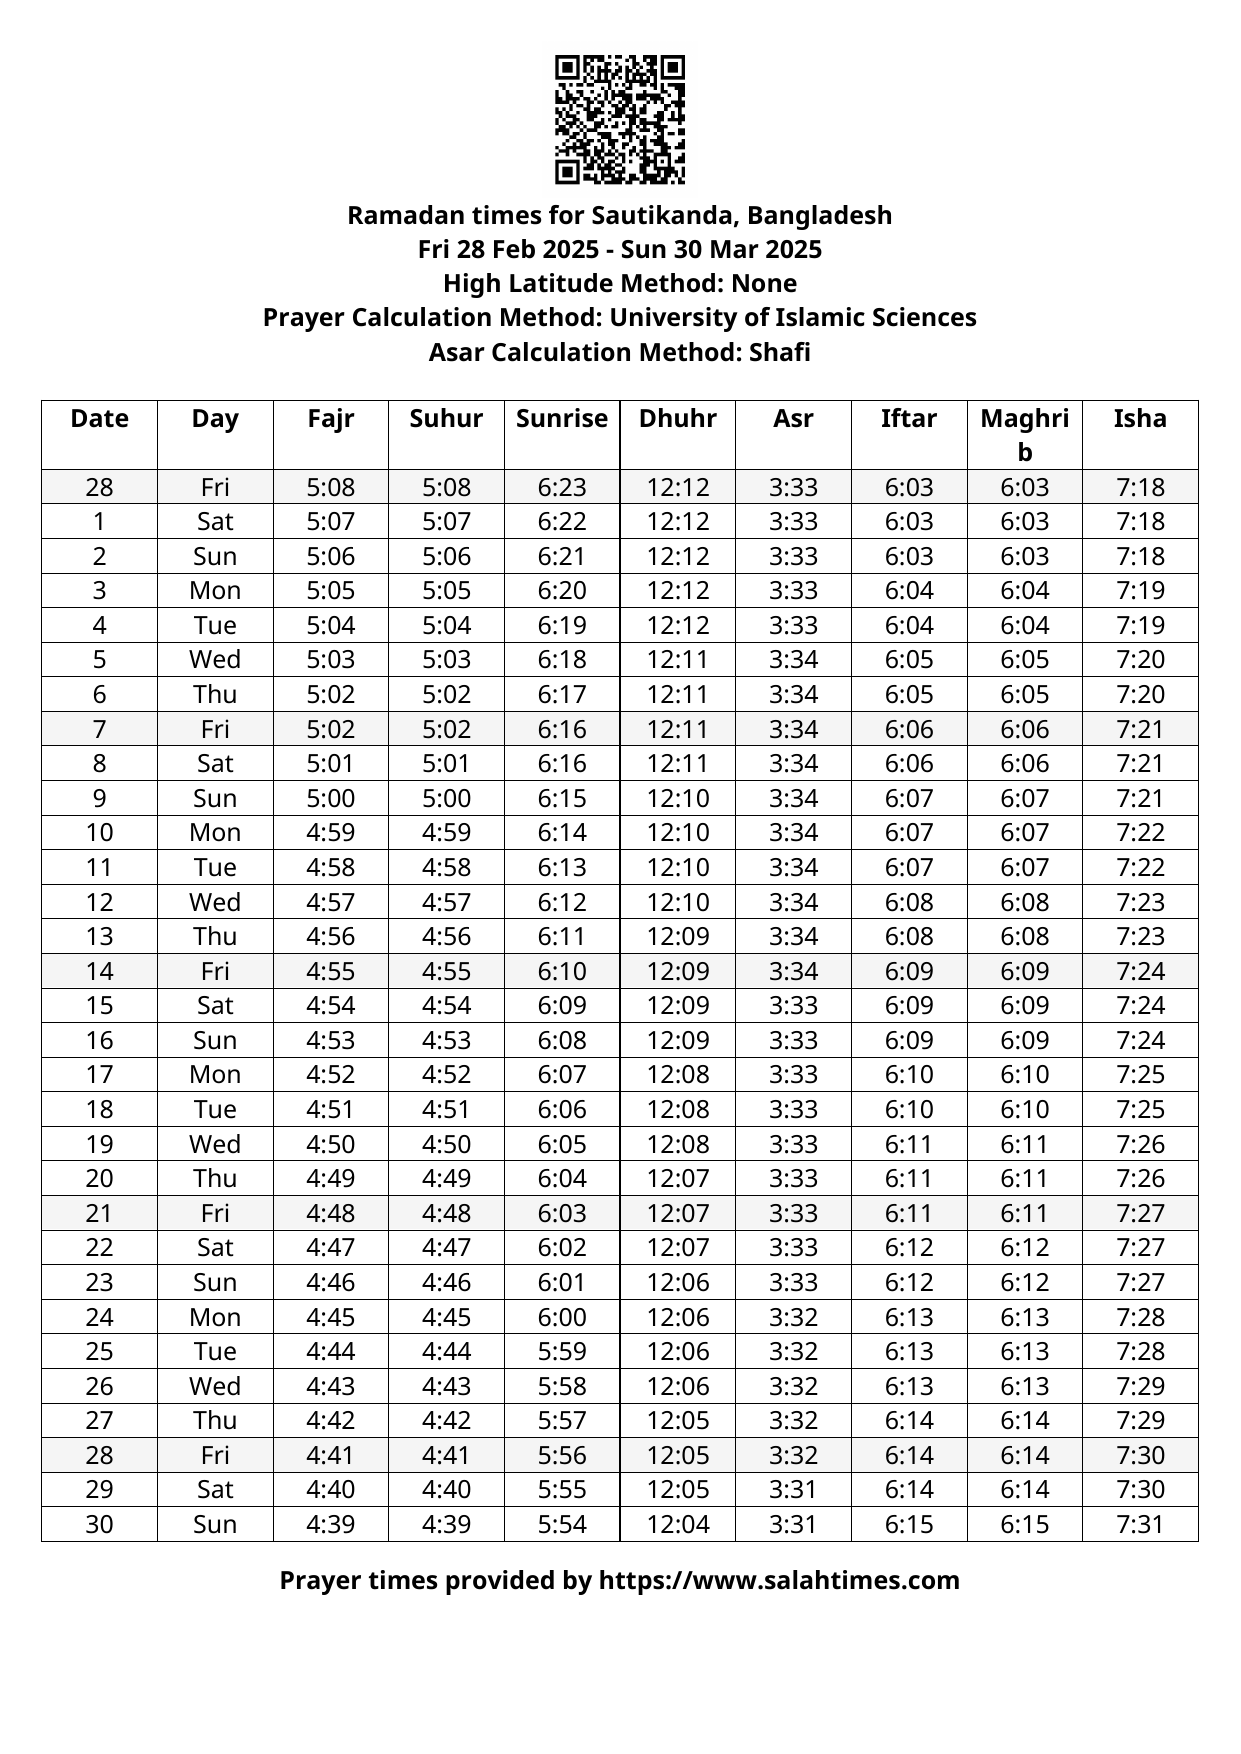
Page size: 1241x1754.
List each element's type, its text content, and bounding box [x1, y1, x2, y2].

table_cell 7:28 [1083, 1334, 1198, 1368]
table_cell 4 [42, 608, 157, 642]
table_cell 6:11 [968, 1161, 1082, 1195]
picture [542, 41, 699, 198]
table_cell 6:22 [505, 504, 619, 538]
table_cell 6:09 [852, 954, 967, 987]
text Prayer times provided by https://www.salahtimes.com [42, 1563, 1198, 1597]
table_cell 4:46 [274, 1265, 388, 1299]
table_cell 12 [42, 885, 157, 918]
table_cell Sat [158, 1231, 273, 1264]
table_header Iftar [852, 401, 967, 469]
table_cell 7:27 [1083, 1231, 1198, 1264]
table_cell 4:44 [389, 1334, 504, 1368]
table_cell 6:12 [505, 885, 619, 918]
table_cell 7:18 [1083, 539, 1198, 572]
table_cell 6:05 [852, 643, 967, 676]
table_header Isha [1083, 401, 1198, 469]
table_cell 6:07 [852, 850, 967, 884]
table_cell 6:16 [505, 712, 619, 745]
table_cell 7:24 [1083, 954, 1198, 987]
table_cell 6:03 [968, 470, 1082, 503]
table_cell 3:33 [736, 1161, 851, 1195]
table_cell 12:08 [621, 1092, 735, 1126]
table_cell 12:07 [621, 1161, 735, 1195]
table_cell 6:06 [505, 1092, 619, 1126]
table_cell 4:43 [389, 1369, 504, 1402]
table_cell Fri [158, 1196, 273, 1229]
table_cell 12:09 [621, 989, 735, 1022]
table_header Maghrib [968, 401, 1082, 469]
table_cell 4:45 [389, 1300, 504, 1333]
table_cell 7:22 [1083, 850, 1198, 884]
table_cell 6:12 [852, 1265, 967, 1299]
table_cell 6:06 [852, 746, 967, 780]
table_cell 4:40 [389, 1473, 504, 1506]
table_cell 6:08 [968, 919, 1082, 953]
table_header Suhur [389, 401, 504, 469]
table_cell 3:33 [736, 1196, 851, 1229]
table_cell 7:28 [1083, 1300, 1198, 1333]
table_cell 5:01 [274, 746, 388, 780]
table_cell 6:09 [852, 989, 967, 1022]
table_cell 6:09 [852, 1023, 967, 1057]
table_cell 15 [42, 989, 157, 1022]
table_cell 7:25 [1083, 1092, 1198, 1126]
table_cell 5:59 [505, 1334, 619, 1368]
table_cell 3 [42, 574, 157, 607]
table_cell 12:05 [621, 1404, 735, 1437]
table_cell 4:54 [389, 989, 504, 1022]
table_cell 4:47 [389, 1231, 504, 1264]
table_cell Sun [158, 1507, 273, 1541]
table_cell 29 [42, 1473, 157, 1506]
table_cell 6:09 [968, 1023, 1082, 1057]
table_cell 3:34 [736, 781, 851, 814]
table_cell 6:17 [505, 677, 619, 711]
table_cell 4:39 [274, 1507, 388, 1541]
table_cell Fri [158, 954, 273, 987]
table_cell 5:00 [274, 781, 388, 814]
table_cell 4:42 [389, 1404, 504, 1437]
table_cell Wed [158, 1369, 273, 1402]
table_cell 6:07 [852, 816, 967, 849]
table_cell 6:10 [852, 1092, 967, 1126]
table_cell 12:11 [621, 746, 735, 780]
table_cell 12:10 [621, 781, 735, 814]
table_cell 6:01 [505, 1265, 619, 1299]
table_cell Wed [158, 885, 273, 918]
table_cell 6:11 [968, 1196, 1082, 1229]
table_cell 12:09 [621, 954, 735, 987]
table_cell 4:41 [274, 1438, 388, 1472]
table_cell 5:04 [274, 608, 388, 642]
table_cell 4:51 [389, 1092, 504, 1126]
table_cell 5:01 [389, 746, 504, 780]
table_cell 3:34 [736, 677, 851, 711]
table_cell 4:59 [389, 816, 504, 849]
table_cell 4:57 [389, 885, 504, 918]
table_cell 6:09 [505, 989, 619, 1022]
table_cell Sat [158, 1473, 273, 1506]
table_cell 12:06 [621, 1334, 735, 1368]
table_cell 3:34 [736, 643, 851, 676]
table_cell Fri [158, 1438, 273, 1472]
table_cell 6:16 [505, 746, 619, 780]
table_cell 7:29 [1083, 1369, 1198, 1402]
table_cell Fri [158, 712, 273, 745]
table_cell 7:24 [1083, 1023, 1198, 1057]
table_cell 5:06 [389, 539, 504, 572]
table_cell 12:11 [621, 677, 735, 711]
table_cell 7:20 [1083, 677, 1198, 711]
table_cell 12:06 [621, 1300, 735, 1333]
table_cell 6:20 [505, 574, 619, 607]
table_cell 12:12 [621, 539, 735, 572]
table_header Day [158, 401, 273, 469]
table_cell 5:05 [389, 574, 504, 607]
table_cell 6:06 [968, 746, 1082, 780]
table_cell 23 [42, 1265, 157, 1299]
table_cell 7:22 [1083, 816, 1198, 849]
table_cell 4:43 [274, 1369, 388, 1402]
table_cell 3:33 [736, 574, 851, 607]
table_cell 6:03 [852, 470, 967, 503]
table_cell 20 [42, 1161, 157, 1195]
table_cell 7:18 [1083, 470, 1198, 503]
table_cell 4:45 [274, 1300, 388, 1333]
table_cell 5:08 [389, 470, 504, 503]
table_cell 6:07 [968, 816, 1082, 849]
table_cell 6:08 [968, 885, 1082, 918]
table_cell 6:05 [968, 677, 1082, 711]
table_cell Tue [158, 850, 273, 884]
table_cell 3:33 [736, 1231, 851, 1264]
table_header Fajr [274, 401, 388, 469]
table_cell Thu [158, 677, 273, 711]
table_header Asr [736, 401, 851, 469]
table_cell 6:10 [968, 1058, 1082, 1091]
table_cell 4:39 [389, 1507, 504, 1541]
table_cell 6:06 [968, 712, 1082, 745]
table_cell 24 [42, 1300, 157, 1333]
table_cell 3:33 [736, 539, 851, 572]
table_cell 6:15 [968, 1507, 1082, 1541]
table_cell 7:24 [1083, 989, 1198, 1022]
table_cell 5 [42, 643, 157, 676]
table_cell 4:53 [389, 1023, 504, 1057]
table_cell 6:10 [505, 954, 619, 987]
table_cell 3:34 [736, 712, 851, 745]
table_cell 6:14 [968, 1404, 1082, 1437]
table_cell Thu [158, 919, 273, 953]
table_cell 3:33 [736, 470, 851, 503]
table_cell 12:11 [621, 643, 735, 676]
table_cell 3:32 [736, 1300, 851, 1333]
table_cell 9 [42, 781, 157, 814]
table_cell 4:49 [389, 1161, 504, 1195]
table_cell 6:13 [852, 1300, 967, 1333]
table_header Dhuhr [621, 401, 735, 469]
table_cell 6:13 [968, 1334, 1082, 1368]
table_cell 6:14 [852, 1438, 967, 1472]
table_cell 3:33 [736, 608, 851, 642]
table_cell 13 [42, 919, 157, 953]
table_cell 5:04 [389, 608, 504, 642]
table_cell 12:07 [621, 1196, 735, 1229]
table_cell Wed [158, 643, 273, 676]
table_cell 6:13 [505, 850, 619, 884]
text Fri 28 Feb 2025 - Sun 30 Mar 2025 [42, 232, 1198, 266]
table_cell 6:08 [852, 919, 967, 953]
table_cell 4:52 [274, 1058, 388, 1091]
table_cell 5:03 [389, 643, 504, 676]
table_cell 6:14 [968, 1438, 1082, 1472]
table_cell 6:00 [505, 1300, 619, 1333]
table_cell 4:47 [274, 1231, 388, 1264]
table_cell 19 [42, 1127, 157, 1160]
table_cell 12:05 [621, 1473, 735, 1506]
table_cell 6:11 [852, 1196, 967, 1229]
table_cell 12:12 [621, 504, 735, 538]
table_cell 12:09 [621, 1023, 735, 1057]
table_cell 7:19 [1083, 608, 1198, 642]
table_cell 3:33 [736, 1058, 851, 1091]
table_cell 5:02 [274, 677, 388, 711]
table_cell 7:25 [1083, 1058, 1198, 1091]
table_cell Tue [158, 1092, 273, 1126]
table_cell 5:03 [274, 643, 388, 676]
table_cell 3:32 [736, 1404, 851, 1437]
table_cell 3:33 [736, 1023, 851, 1057]
table_cell 1 [42, 504, 157, 538]
table_cell 12:08 [621, 1058, 735, 1091]
table_cell Thu [158, 1404, 273, 1437]
table_cell 6:15 [505, 781, 619, 814]
table_cell 12:06 [621, 1265, 735, 1299]
table_cell 6:08 [505, 1023, 619, 1057]
table_cell 3:34 [736, 850, 851, 884]
table_cell 3:33 [736, 989, 851, 1022]
table_cell 6:11 [968, 1127, 1082, 1160]
table_cell 4:44 [274, 1334, 388, 1368]
table_cell 28 [42, 1438, 157, 1472]
table_cell 6:23 [505, 470, 619, 503]
table_cell 2 [42, 539, 157, 572]
table_cell Sat [158, 746, 273, 780]
text High Latitude Method: None [42, 266, 1198, 300]
table_cell 6:10 [968, 1092, 1082, 1126]
table_header Date [42, 401, 157, 469]
table_cell 11 [42, 850, 157, 884]
table_cell 5:00 [389, 781, 504, 814]
table_cell 5:58 [505, 1369, 619, 1402]
table_cell Mon [158, 816, 273, 849]
table_cell Mon [158, 574, 273, 607]
table_cell 5:02 [389, 712, 504, 745]
table_cell 7:18 [1083, 504, 1198, 538]
table_cell Sat [158, 989, 273, 1022]
table_cell 6:13 [852, 1334, 967, 1368]
table_cell 4:40 [274, 1473, 388, 1506]
table_cell Mon [158, 1058, 273, 1091]
table_cell 6:11 [852, 1127, 967, 1160]
table_cell 4:56 [274, 919, 388, 953]
table_cell 7:21 [1083, 781, 1198, 814]
table_cell 6:05 [852, 677, 967, 711]
table_cell 12:12 [621, 608, 735, 642]
table_cell 6:18 [505, 643, 619, 676]
table_cell 4:59 [274, 816, 388, 849]
table_cell 6:13 [968, 1300, 1082, 1333]
table_cell 4:57 [274, 885, 388, 918]
table_cell Tue [158, 608, 273, 642]
table_header Sunrise [505, 401, 619, 469]
table_cell 6:10 [852, 1058, 967, 1091]
table_cell 5:07 [274, 504, 388, 538]
table_cell 12:12 [621, 470, 735, 503]
table_cell 27 [42, 1404, 157, 1437]
table_cell 3:34 [736, 885, 851, 918]
table_cell 26 [42, 1369, 157, 1402]
table_cell Fri [158, 470, 273, 503]
table_cell 4:54 [274, 989, 388, 1022]
table_cell 6:21 [505, 539, 619, 572]
table_cell Sat [158, 504, 273, 538]
table_cell 7 [42, 712, 157, 745]
table_cell 7:19 [1083, 574, 1198, 607]
table_cell 6:14 [852, 1473, 967, 1506]
table_cell 12:07 [621, 1231, 735, 1264]
text Ramadan times for Sautikanda, Bangladesh [42, 198, 1198, 232]
table_cell 4:50 [274, 1127, 388, 1160]
table_cell 6:04 [968, 574, 1082, 607]
table_cell 18 [42, 1092, 157, 1126]
table_cell 10 [42, 816, 157, 849]
table_cell 6:08 [852, 885, 967, 918]
table_cell 6:03 [968, 539, 1082, 572]
table_cell Sun [158, 1023, 273, 1057]
table_cell 6:12 [968, 1265, 1082, 1299]
table_cell 6:03 [852, 504, 967, 538]
table_cell Sun [158, 1265, 273, 1299]
table_cell 3:31 [736, 1473, 851, 1506]
table_cell 7:20 [1083, 643, 1198, 676]
table_cell 6 [42, 677, 157, 711]
table_cell 6:06 [852, 712, 967, 745]
table_cell 25 [42, 1334, 157, 1368]
table_cell 5:06 [274, 539, 388, 572]
table_cell 6:14 [968, 1473, 1082, 1506]
table_cell 4:52 [389, 1058, 504, 1091]
table_cell 4:46 [389, 1265, 504, 1299]
table_cell 7:26 [1083, 1161, 1198, 1195]
table_cell 22 [42, 1231, 157, 1264]
table_cell 5:54 [505, 1507, 619, 1541]
table_cell 4:48 [274, 1196, 388, 1229]
table_cell 6:03 [852, 539, 967, 572]
table_cell 28 [42, 470, 157, 503]
table_cell 6:03 [505, 1196, 619, 1229]
table_cell 7:26 [1083, 1127, 1198, 1160]
table_cell 7:27 [1083, 1265, 1198, 1299]
table_cell 4:41 [389, 1438, 504, 1472]
table_cell 3:31 [736, 1507, 851, 1541]
table_cell 12:08 [621, 1127, 735, 1160]
table_cell 6:09 [968, 954, 1082, 987]
table_cell 3:34 [736, 919, 851, 953]
table_cell 12:11 [621, 712, 735, 745]
table_cell 12:10 [621, 885, 735, 918]
table_cell 16 [42, 1023, 157, 1057]
table_cell 12:05 [621, 1438, 735, 1472]
table_cell 6:07 [968, 850, 1082, 884]
table_cell 4:55 [274, 954, 388, 987]
table_cell 7:31 [1083, 1507, 1198, 1541]
table_cell 3:34 [736, 954, 851, 987]
table_cell 12:10 [621, 816, 735, 849]
table_cell 4:49 [274, 1161, 388, 1195]
text Asar Calculation Method: Shafi [42, 334, 1198, 368]
table_cell 12:12 [621, 574, 735, 607]
table_cell 4:50 [389, 1127, 504, 1160]
table_cell 4:42 [274, 1404, 388, 1437]
table_cell 6:19 [505, 608, 619, 642]
table_cell 3:32 [736, 1369, 851, 1402]
table_cell Sun [158, 781, 273, 814]
table_cell 7:21 [1083, 712, 1198, 745]
table_cell 6:03 [968, 504, 1082, 538]
table_cell 6:11 [505, 919, 619, 953]
table_cell 3:33 [736, 504, 851, 538]
table_cell 6:14 [852, 1404, 967, 1437]
table_cell 4:51 [274, 1092, 388, 1126]
table_cell 7:23 [1083, 919, 1198, 953]
table_cell 3:33 [736, 1092, 851, 1126]
table_cell 4:48 [389, 1196, 504, 1229]
table_cell 6:04 [852, 574, 967, 607]
table_cell 6:13 [968, 1369, 1082, 1402]
table_cell 3:32 [736, 1438, 851, 1472]
table_cell 6:15 [852, 1507, 967, 1541]
table_cell 3:34 [736, 746, 851, 780]
table_cell 12:10 [621, 850, 735, 884]
table_cell 4:55 [389, 954, 504, 987]
table_cell 6:04 [505, 1161, 619, 1195]
table_cell 4:58 [274, 850, 388, 884]
table_cell 6:05 [968, 643, 1082, 676]
table_cell 5:07 [389, 504, 504, 538]
table_cell 6:07 [968, 781, 1082, 814]
table_cell 12:09 [621, 919, 735, 953]
table_cell 21 [42, 1196, 157, 1229]
table_cell 6:12 [968, 1231, 1082, 1264]
table_cell 6:14 [505, 816, 619, 849]
table_cell 7:29 [1083, 1404, 1198, 1437]
table_cell 6:13 [852, 1369, 967, 1402]
table_cell 6:09 [968, 989, 1082, 1022]
table_cell 6:07 [505, 1058, 619, 1091]
table_cell Sun [158, 539, 273, 572]
text Prayer Calculation Method: University of Islamic Sciences [42, 300, 1198, 334]
table_cell 7:30 [1083, 1438, 1198, 1472]
table_cell 7:30 [1083, 1473, 1198, 1506]
table_cell 4:53 [274, 1023, 388, 1057]
table_cell 5:02 [389, 677, 504, 711]
table_cell 5:57 [505, 1404, 619, 1437]
table_cell 3:34 [736, 816, 851, 849]
table_cell 7:23 [1083, 885, 1198, 918]
table_cell 12:04 [621, 1507, 735, 1541]
table_cell 14 [42, 954, 157, 987]
table_cell 5:08 [274, 470, 388, 503]
table_cell 6:12 [852, 1231, 967, 1264]
table_cell 6:07 [852, 781, 967, 814]
table_cell 3:33 [736, 1127, 851, 1160]
table_cell 6:05 [505, 1127, 619, 1160]
table_cell 6:04 [852, 608, 967, 642]
table_cell 12:06 [621, 1369, 735, 1402]
table_cell 7:27 [1083, 1196, 1198, 1229]
table_cell 3:32 [736, 1334, 851, 1368]
table_cell 5:56 [505, 1438, 619, 1472]
table_cell 17 [42, 1058, 157, 1091]
table_cell 4:58 [389, 850, 504, 884]
table_cell 3:33 [736, 1265, 851, 1299]
table_cell 5:55 [505, 1473, 619, 1506]
table_cell 6:04 [968, 608, 1082, 642]
table_cell 6:11 [852, 1161, 967, 1195]
table_cell Thu [158, 1161, 273, 1195]
table_cell Mon [158, 1300, 273, 1333]
table_cell 6:02 [505, 1231, 619, 1264]
table_cell Wed [158, 1127, 273, 1160]
table_cell Tue [158, 1334, 273, 1368]
table_cell 8 [42, 746, 157, 780]
table_cell 5:05 [274, 574, 388, 607]
table_cell 7:21 [1083, 746, 1198, 780]
table_cell 5:02 [274, 712, 388, 745]
table_cell 30 [42, 1507, 157, 1541]
table_cell 4:56 [389, 919, 504, 953]
